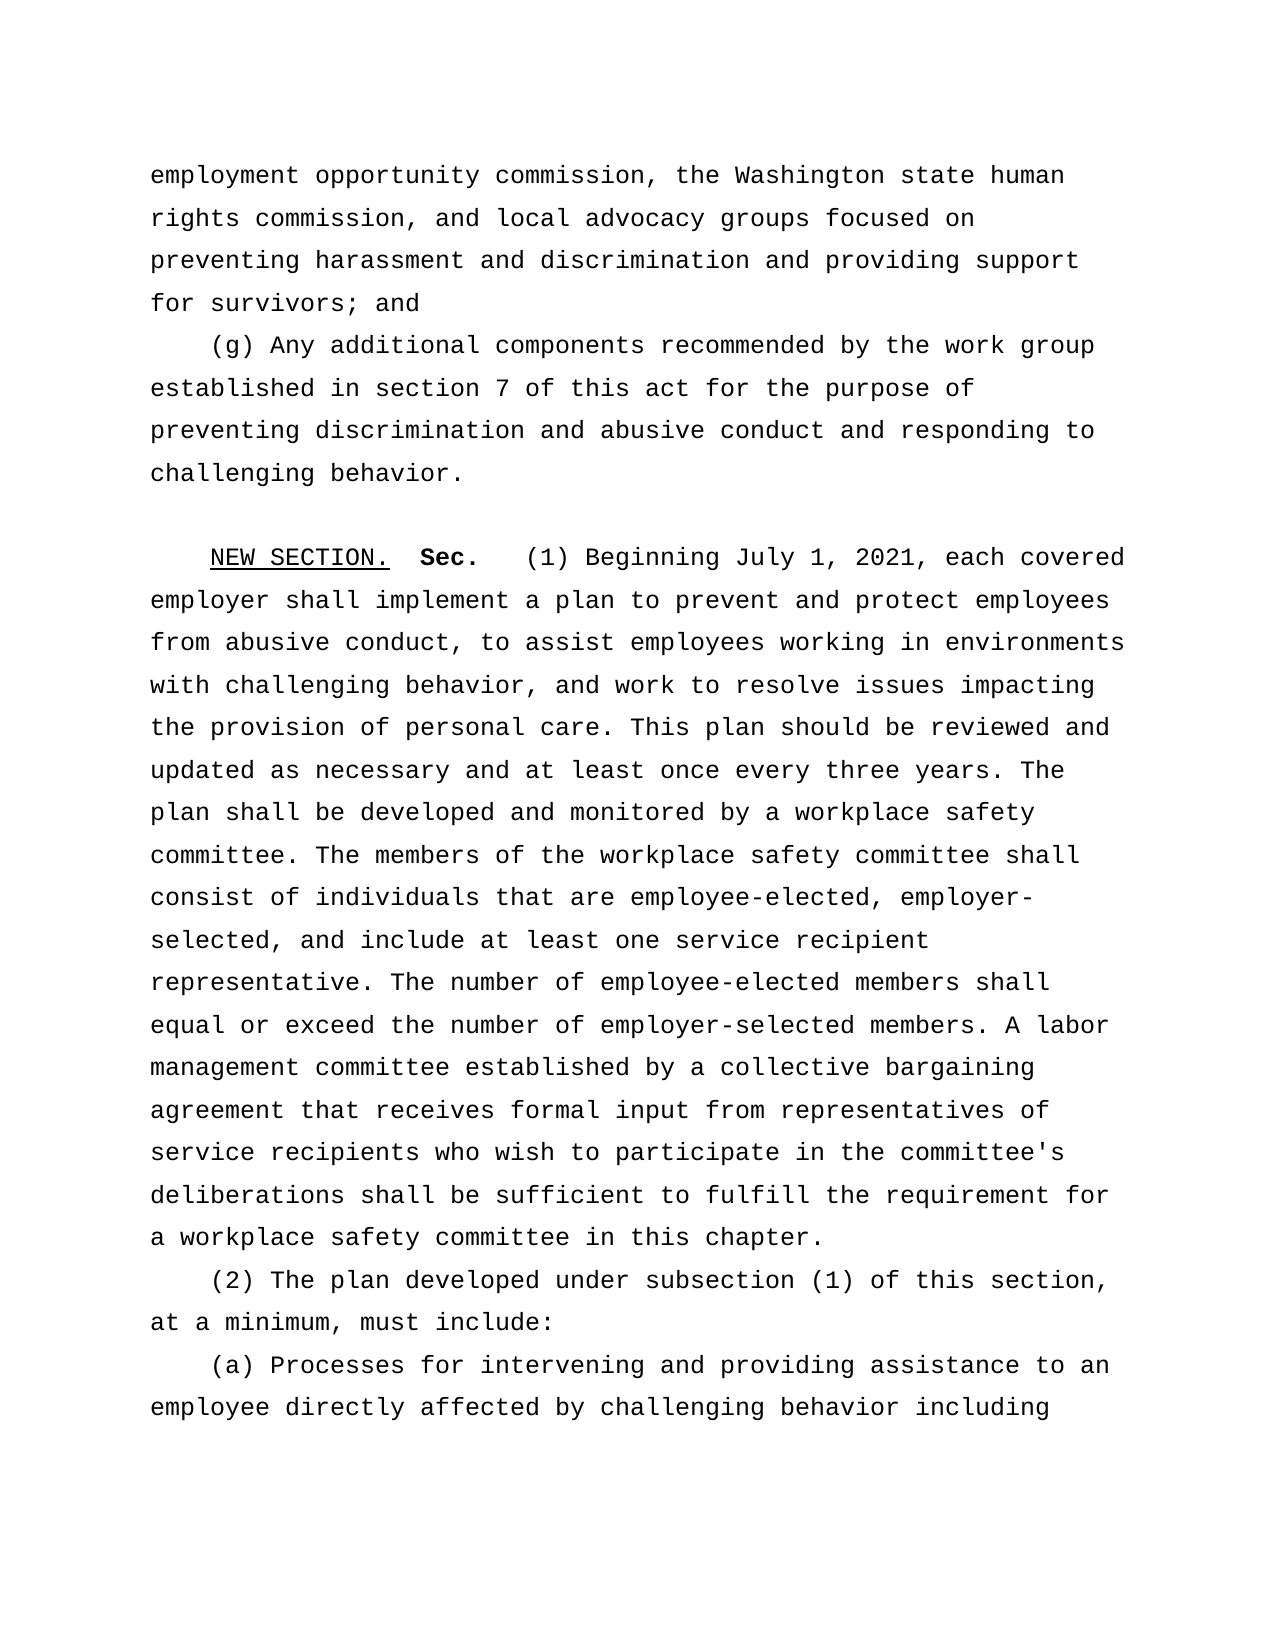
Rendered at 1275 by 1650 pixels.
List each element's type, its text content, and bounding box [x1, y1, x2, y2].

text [150, 1339, 1125, 1424]
text (g) Any additional components recommended by the work group established in section 7 of this act for the purpose of preventing discrimination and abusive conduct and responding to challenging behavior. [150, 320, 1125, 490]
text (2) The plan developed under subsection (1) of this section, at a minimum, must include: [150, 1254, 1125, 1339]
text NEW SECTION. Sec. (1) Beginning July 1, 2021, each covered employer shall implement a plan to prevent and protect employees from abusive conduct, to assist employees working in environments with challenging behavior, and work to resolve issues impacting the provision of personal care. This plan should be reviewed and updated as necessary and at least once every three years. The plan shall be developed and monitored by a workplace safety committee. The members of the workplace safety committee shall consist of individuals that are employee-elected, employer-selected, and include at least one service recipient representative. The number of employee-elected members shall equal or exceed the number of employer-selected members. A labor management committee established by a collective bargaining agreement that receives formal input from representatives of service recipients who wish to participate in the committee's deliberations shall be sufficient to fulfill the requirement for a workplace safety committee in this chapter. [150, 532, 1125, 1254]
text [150, 150, 1125, 320]
